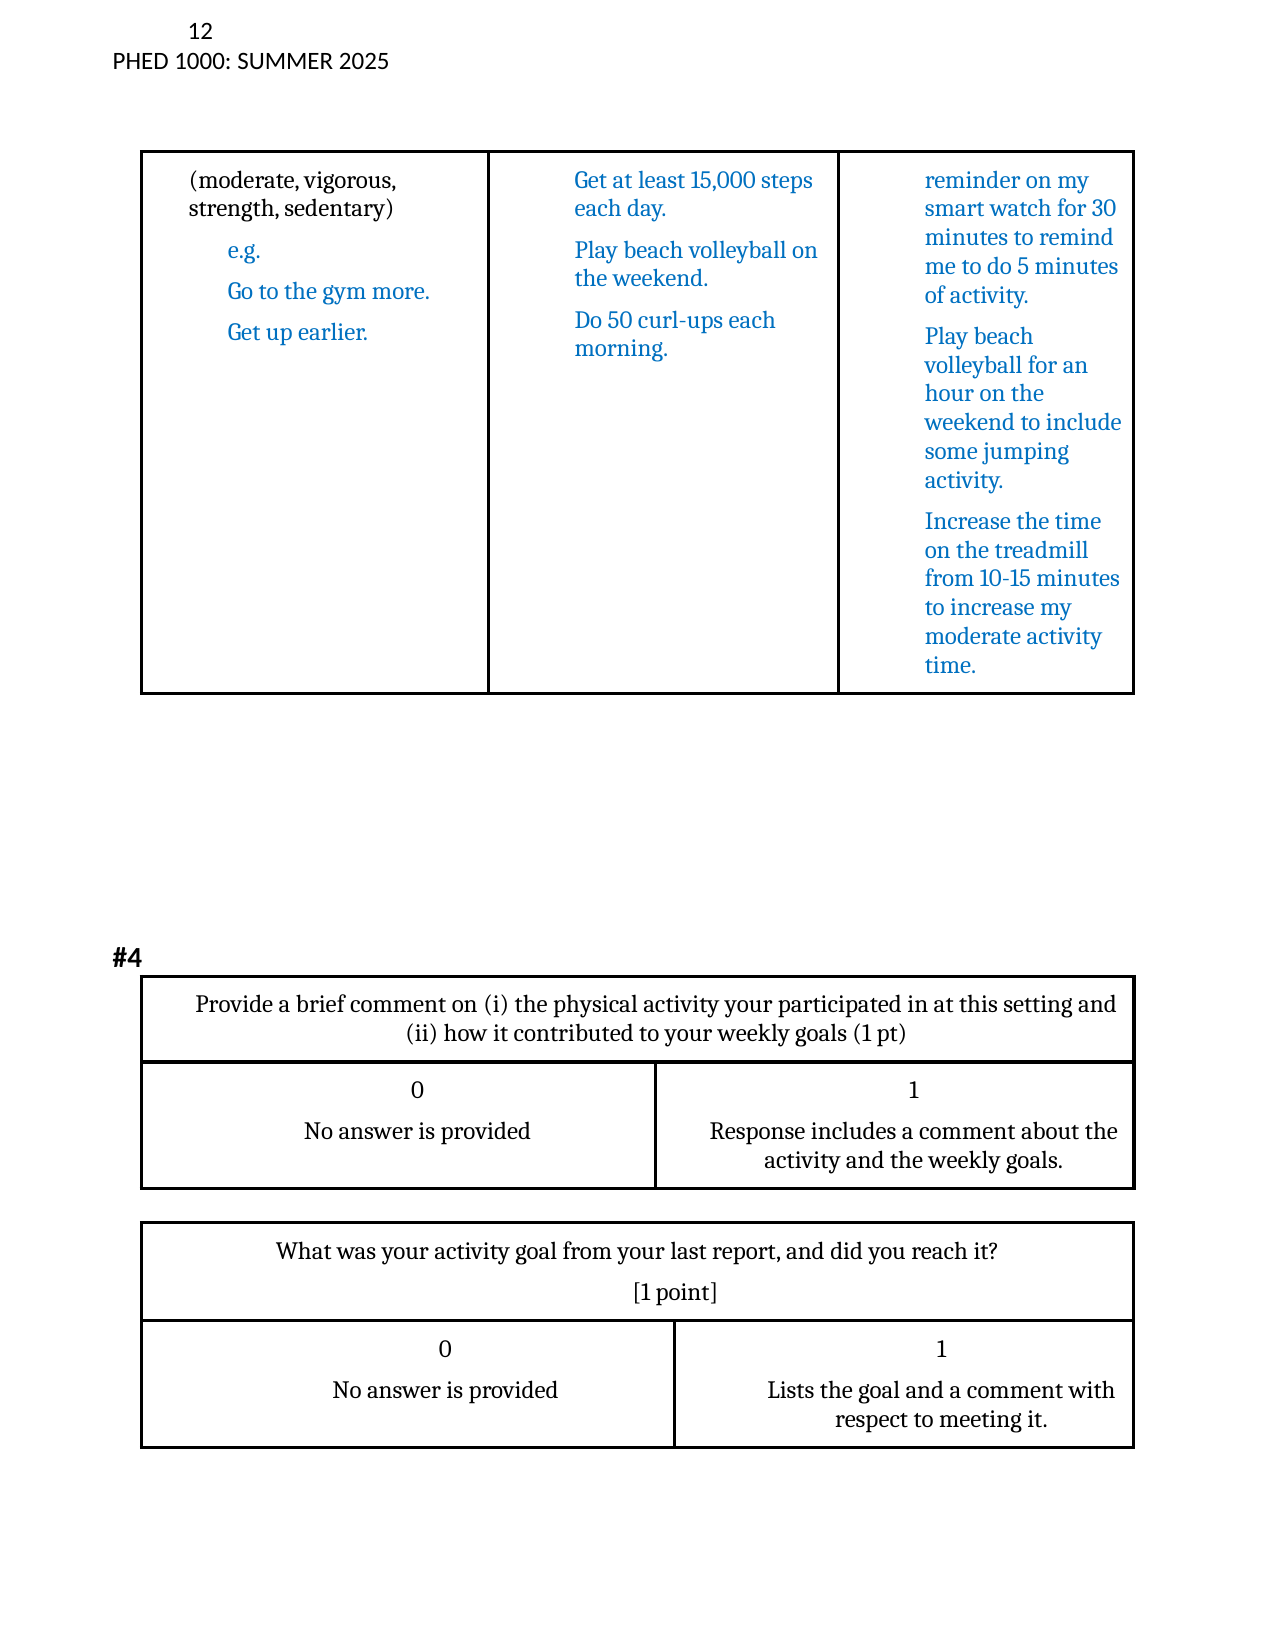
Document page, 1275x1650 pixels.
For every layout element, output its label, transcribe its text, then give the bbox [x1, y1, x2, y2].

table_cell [143, 153, 487, 692]
table_cell 0 No answer is provided [143, 1322, 673, 1446]
table_header Provide a brief comment on (i) the physical activity your participated in at this setting and (ii) how it contributed to your weekly goals (1 pt) [143, 978, 1132, 1060]
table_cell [840, 153, 1132, 692]
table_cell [490, 153, 837, 692]
text #4 [112, 939, 1162, 975]
table_header What was your activity goal from your last report, and did you reach it? [1 point] [143, 1224, 1132, 1319]
table_cell 1 Response includes a comment about the activity and the weekly goals. [657, 1064, 1132, 1187]
table_cell 0 No answer is provided [143, 1064, 654, 1187]
table_cell 1 Lists the goal and a comment with respect to meeting it. [676, 1322, 1132, 1446]
